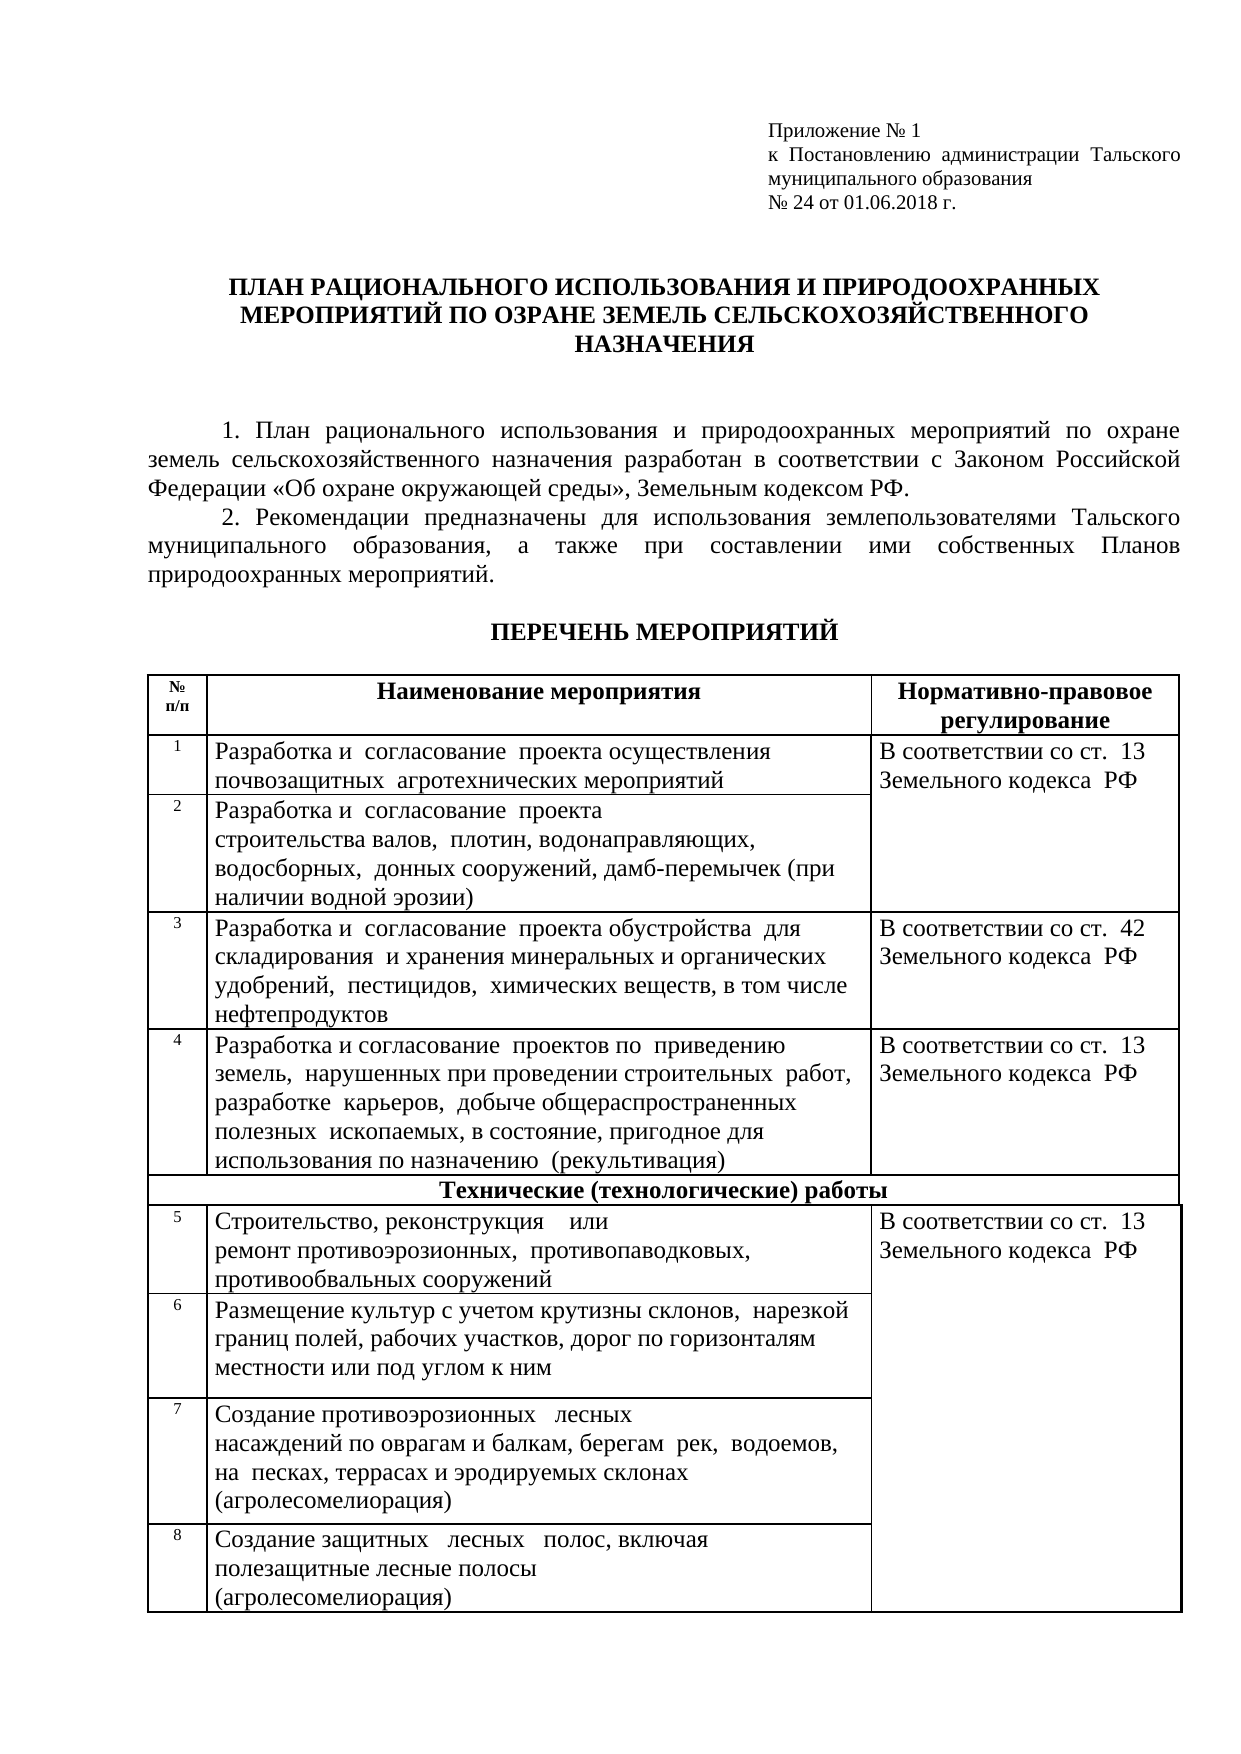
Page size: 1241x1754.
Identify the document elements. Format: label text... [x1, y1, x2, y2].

table_cell Разработка и согласование проекта осуществления почвозащитных агротехнических мероприятий [208, 736, 870, 793]
table_cell Технические (технологические) работы [149, 1176, 1178, 1204]
table_cell 4 [149, 1030, 206, 1173]
text 1. План рационального использования и природоохранных мероприятий по охране земель сельскохозяйственного назначения разработан в соответствии с Законом Российской Федерации «Об охране окружающей среды», Земельным кодексом РФ. [148, 416, 1181, 502]
table_cell Размещение культур с учетом крутизны склонов, нарезкой границ полей, рабочих участков, дорог по горизонталям местности или под углом к ним [208, 1294, 871, 1397]
table_cell В соответствии со ст. 13 Земельного кодекса РФ [872, 1030, 1178, 1173]
table_header Наименование мероприятия [208, 676, 871, 734]
table_cell Создание противоэрозионных лесных насаждений по оврагам и балкам, берегам рек, водоемов, на песках, террасах и эродируемых склонах (агролесомелиорация) [208, 1399, 871, 1522]
text 2. Рекомендации предназначены для использования землепользователями Тальского муниципального образования, а также при составлении ими собственных Планов природоохранных мероприятий. [148, 502, 1181, 588]
table_cell Разработка и согласование проектов по приведению земель, нарушенных при проведении строительных работ, разработке карьеров, добыче общераспространенных полезных ископаемых, в состояние, пригодное для использования по назначению (рекультивация) [208, 1030, 870, 1173]
table_cell 3 [149, 913, 206, 1028]
table_cell В соответствии со ст. 42 Земельного кодекса РФ [872, 913, 1178, 1028]
table_cell 1 [149, 736, 206, 793]
table_cell Разработка и согласование проекта строительства валов, плотин, водонаправляющих, водосборных, донных сооружений, дамб-перемычек (при наличии водной эрозии) [208, 795, 870, 911]
text № 24 от 01.06.2018 г. [768, 190, 1181, 214]
table_cell В соответствии со ст. 13 Земельного кодекса РФ [872, 1206, 1180, 1611]
table_cell 2 [149, 795, 206, 911]
table_header № п/п [149, 676, 206, 734]
table_cell Строительство, реконструкция или ремонт противоэрозионных, противопаводковых, противообвальных сооружений [208, 1206, 871, 1293]
table_cell 8 [149, 1525, 206, 1611]
text ПЛАН РАЦИОНАЛЬНОГО ИСПОЛЬЗОВАНИЯ И ПРИРОДООХРАННЫХ МЕРОПРИЯТИЙ ПО ОЗРАНЕ ЗЕМЕЛЬ СЕЛЬСКОХОЗЯЙСТВЕННОГО НАЗНАЧЕНИЯ [148, 272, 1181, 358]
text ПЕРЕЧЕНЬ МЕРОПРИЯТИЙ [148, 617, 1181, 646]
table_header Нормативно-правовое регулирование [872, 676, 1178, 734]
table_cell 5 [149, 1206, 206, 1293]
table_cell Создание защитных лесных полос, включая полезащитные лесные полосы (агролесомелиорация) [208, 1525, 871, 1611]
text Приложение № 1 [768, 118, 1181, 142]
table_cell Разработка и согласование проекта обустройства для складирования и хранения минеральных и органических удобрений, пестицидов, химических веществ, в том числе нефтепродуктов [208, 913, 870, 1028]
text к Постановлению администрации Тальского муниципального образования [768, 142, 1181, 190]
table_cell 6 [149, 1294, 206, 1397]
table_cell В соответствии со ст. 13 Земельного кодекса РФ [872, 736, 1178, 911]
table_cell 7 [149, 1399, 206, 1522]
